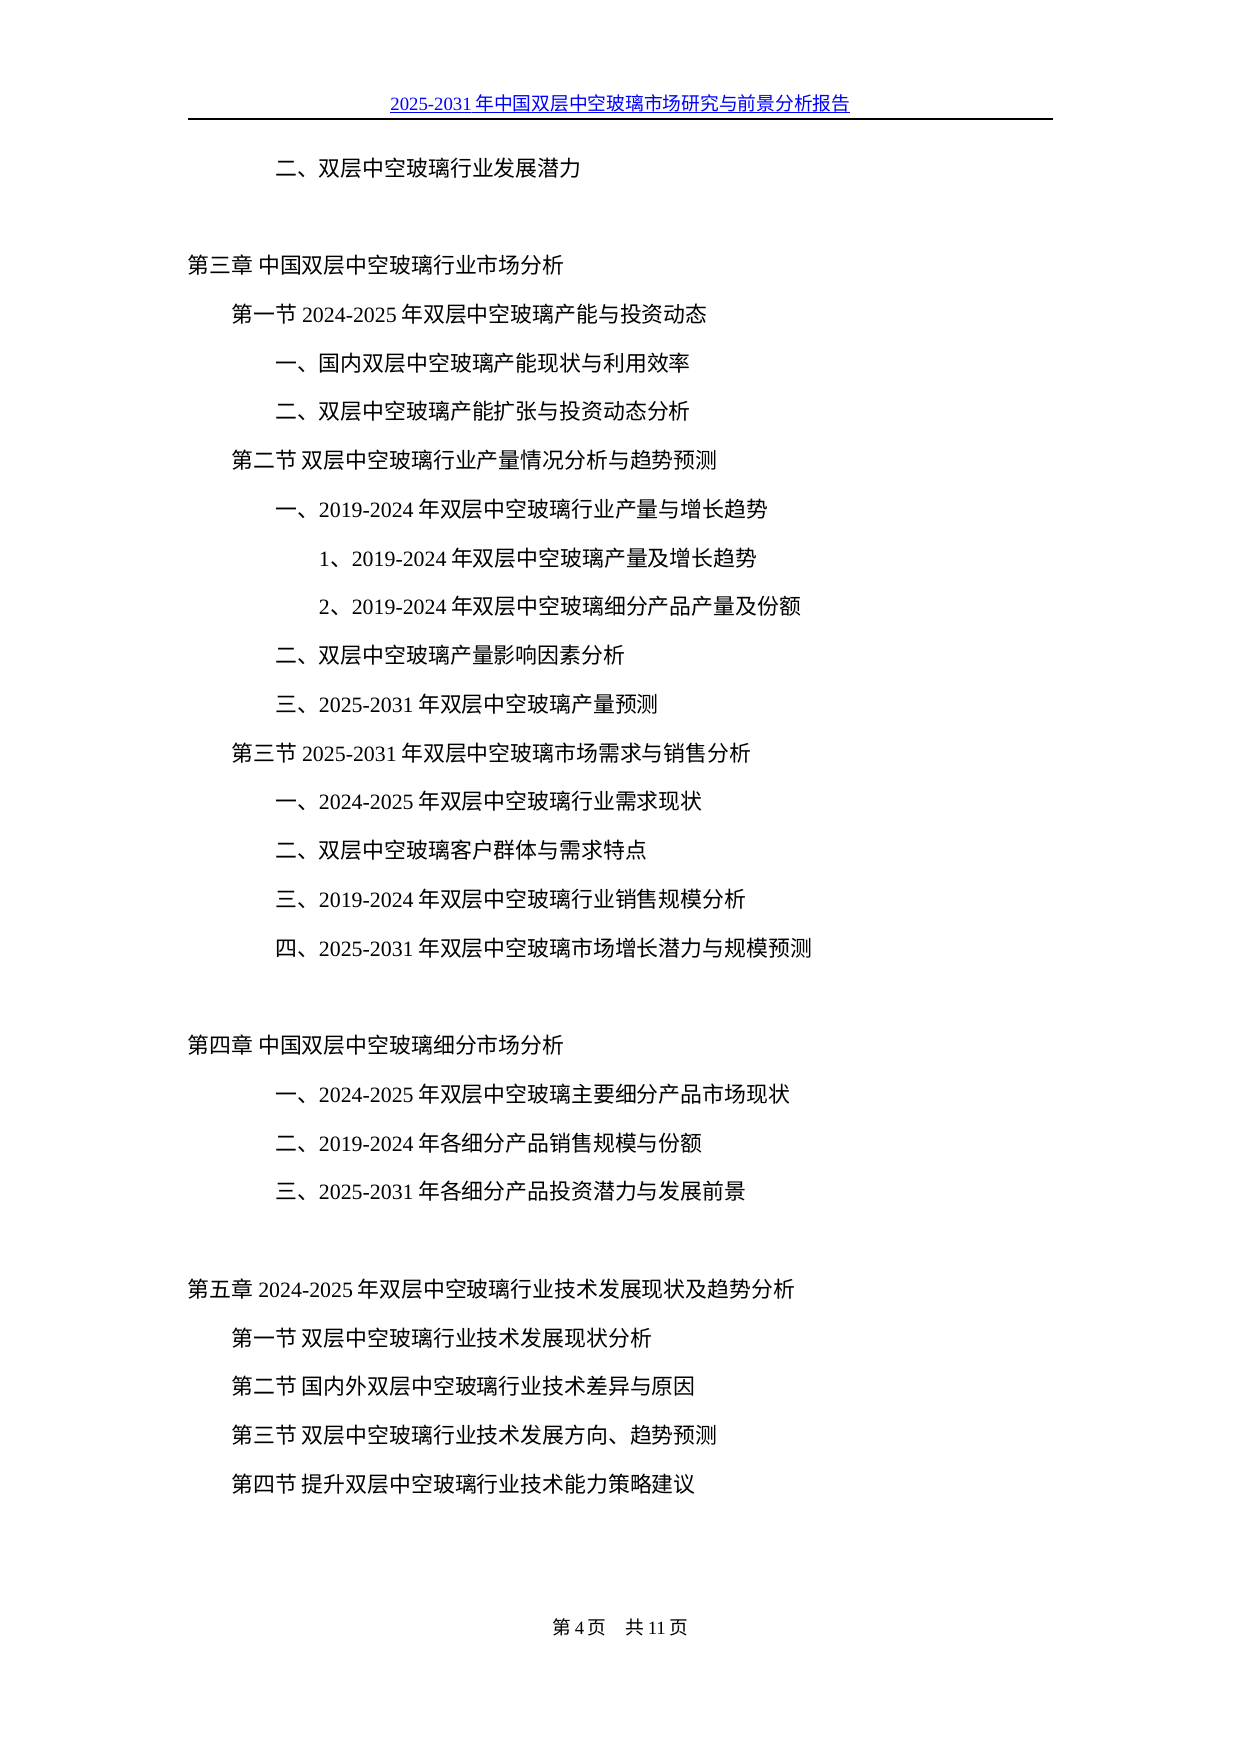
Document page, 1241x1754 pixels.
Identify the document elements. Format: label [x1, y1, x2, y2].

text [187, 150, 1053, 1499]
